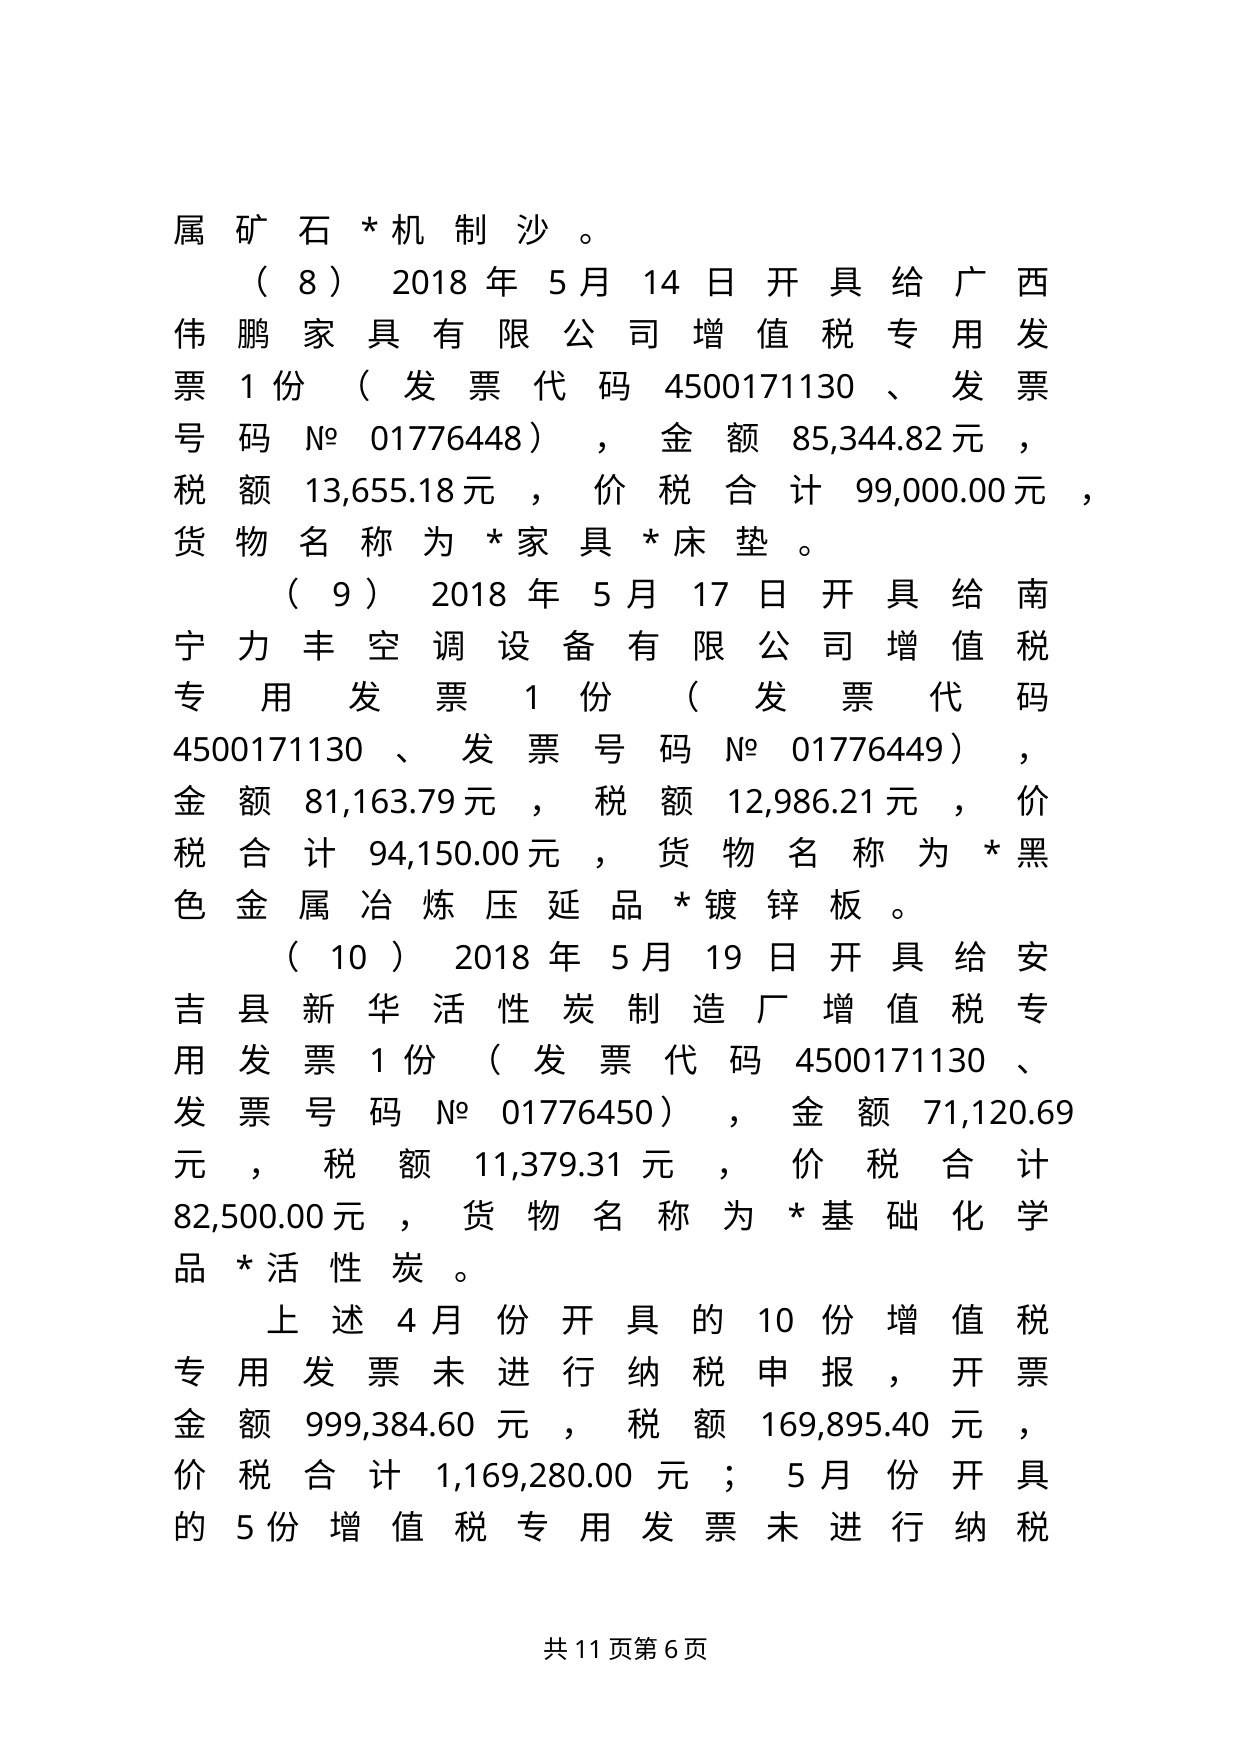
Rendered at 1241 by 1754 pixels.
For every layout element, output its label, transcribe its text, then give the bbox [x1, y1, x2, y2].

text （10）2018年5月19日开具给安吉县新华活性炭制造厂增值税专用发票1份（发票代码4500171130、发票号码№01776450），金额71,120.69元，税额11,379.31元，价税合计82,500.00元，货物名称为*基础化学品*活性炭。 [173, 929, 1079, 1292]
text （9）2018年5月17日开具给南宁力丰空调设备有限公司增值税专用发票1份（发票代码4500171130、发票号码№01776449），金额81,163.79元，税额12,986.21元，价税合计94,150.00元，货物名称为*黑色金属冶炼压延品*镀锌板。 [173, 566, 1079, 929]
text （8）2018年5月14日开具给广西伟鹏家具有限公司增值税专用发票1份（发票代码4500171130、发票号码№01776448），金额85,344.82元，税额13,655.18元，价税合计99,000.00元，货物名称为*家具*床垫。 [173, 254, 1079, 566]
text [173, 1292, 1079, 1551]
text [173, 203, 1079, 254]
